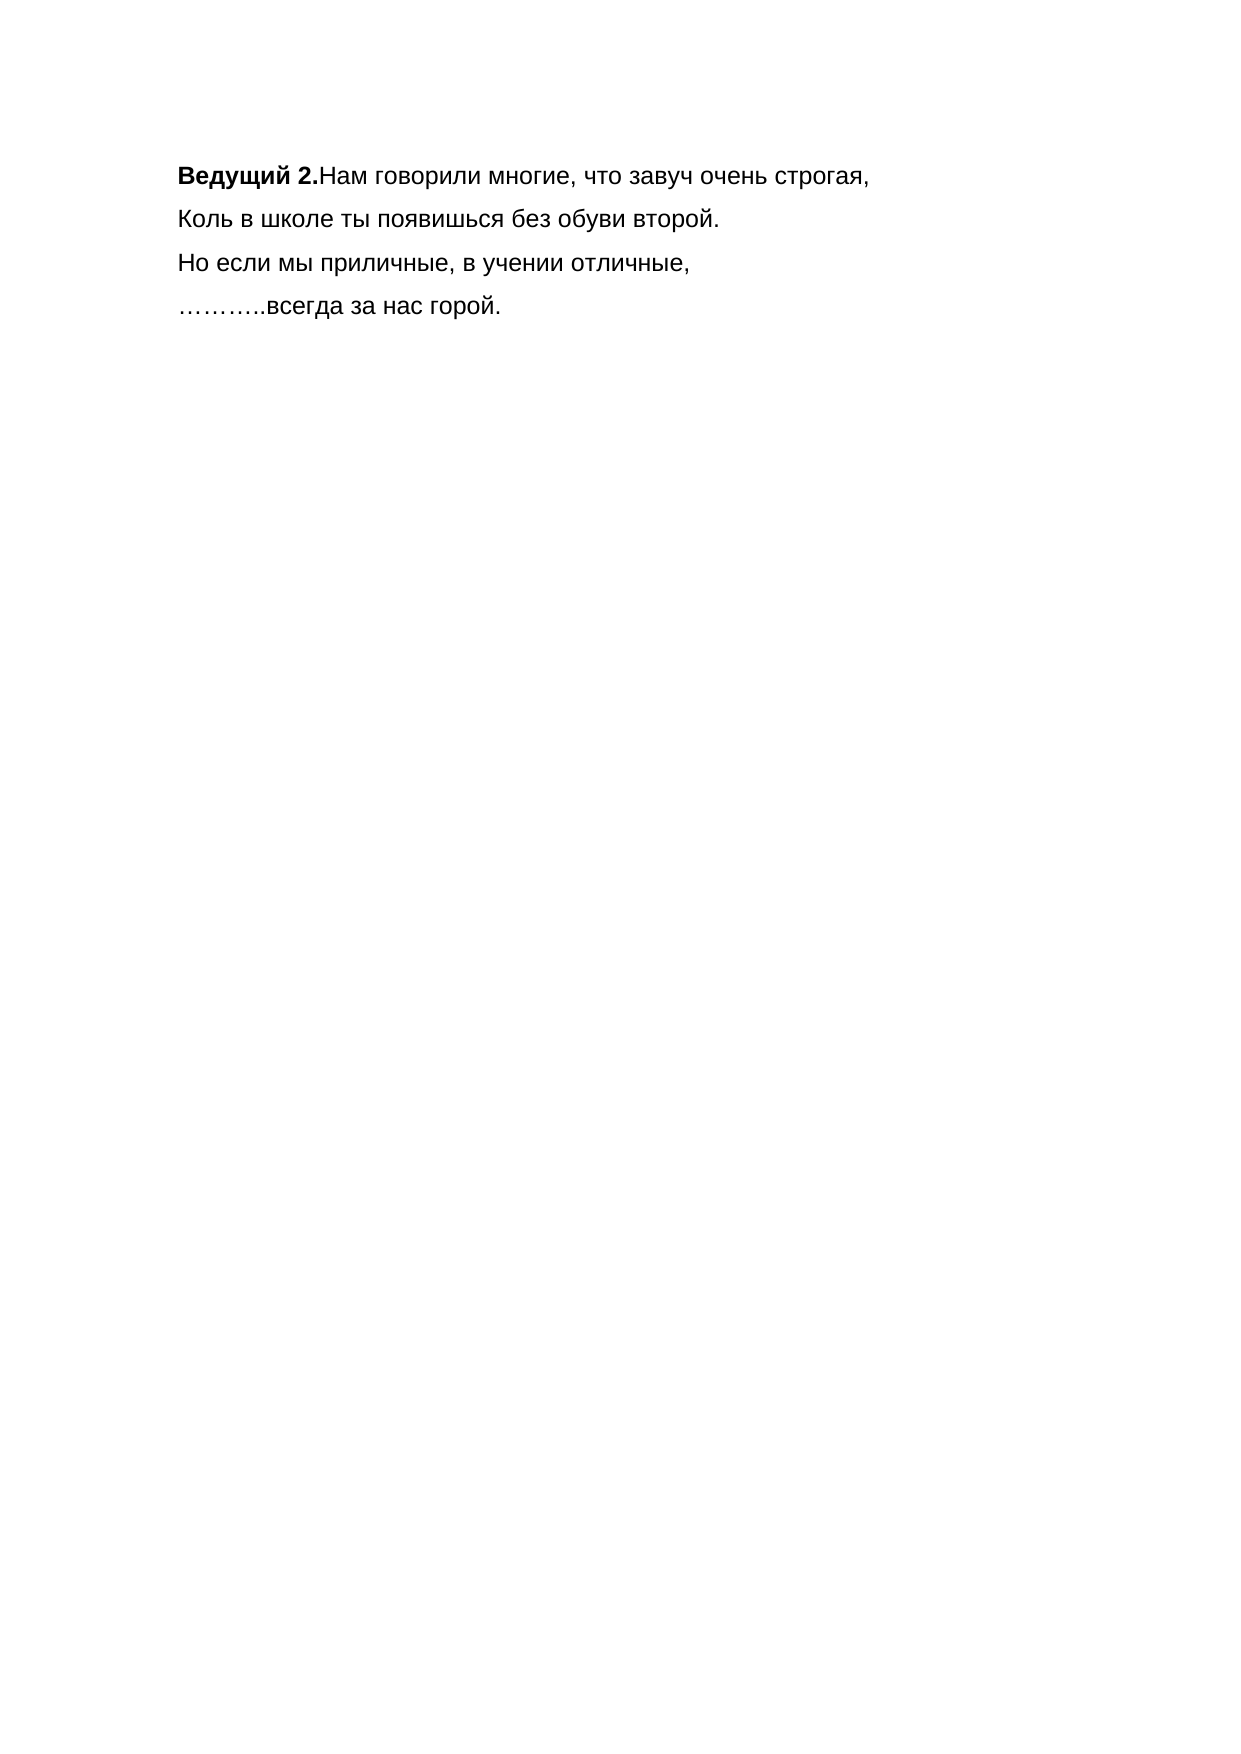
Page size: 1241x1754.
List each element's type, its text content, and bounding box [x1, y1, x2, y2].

text Коль в школе ты появишься без обуви второй. [177, 204, 1152, 233]
text Но если мы приличные, в учении отличные, [177, 247, 1152, 276]
text ………..всегда за нас горой. [177, 291, 1152, 319]
text Ведущий 2.Нам говорили многие, что завуч очень строгая, [177, 161, 1152, 190]
